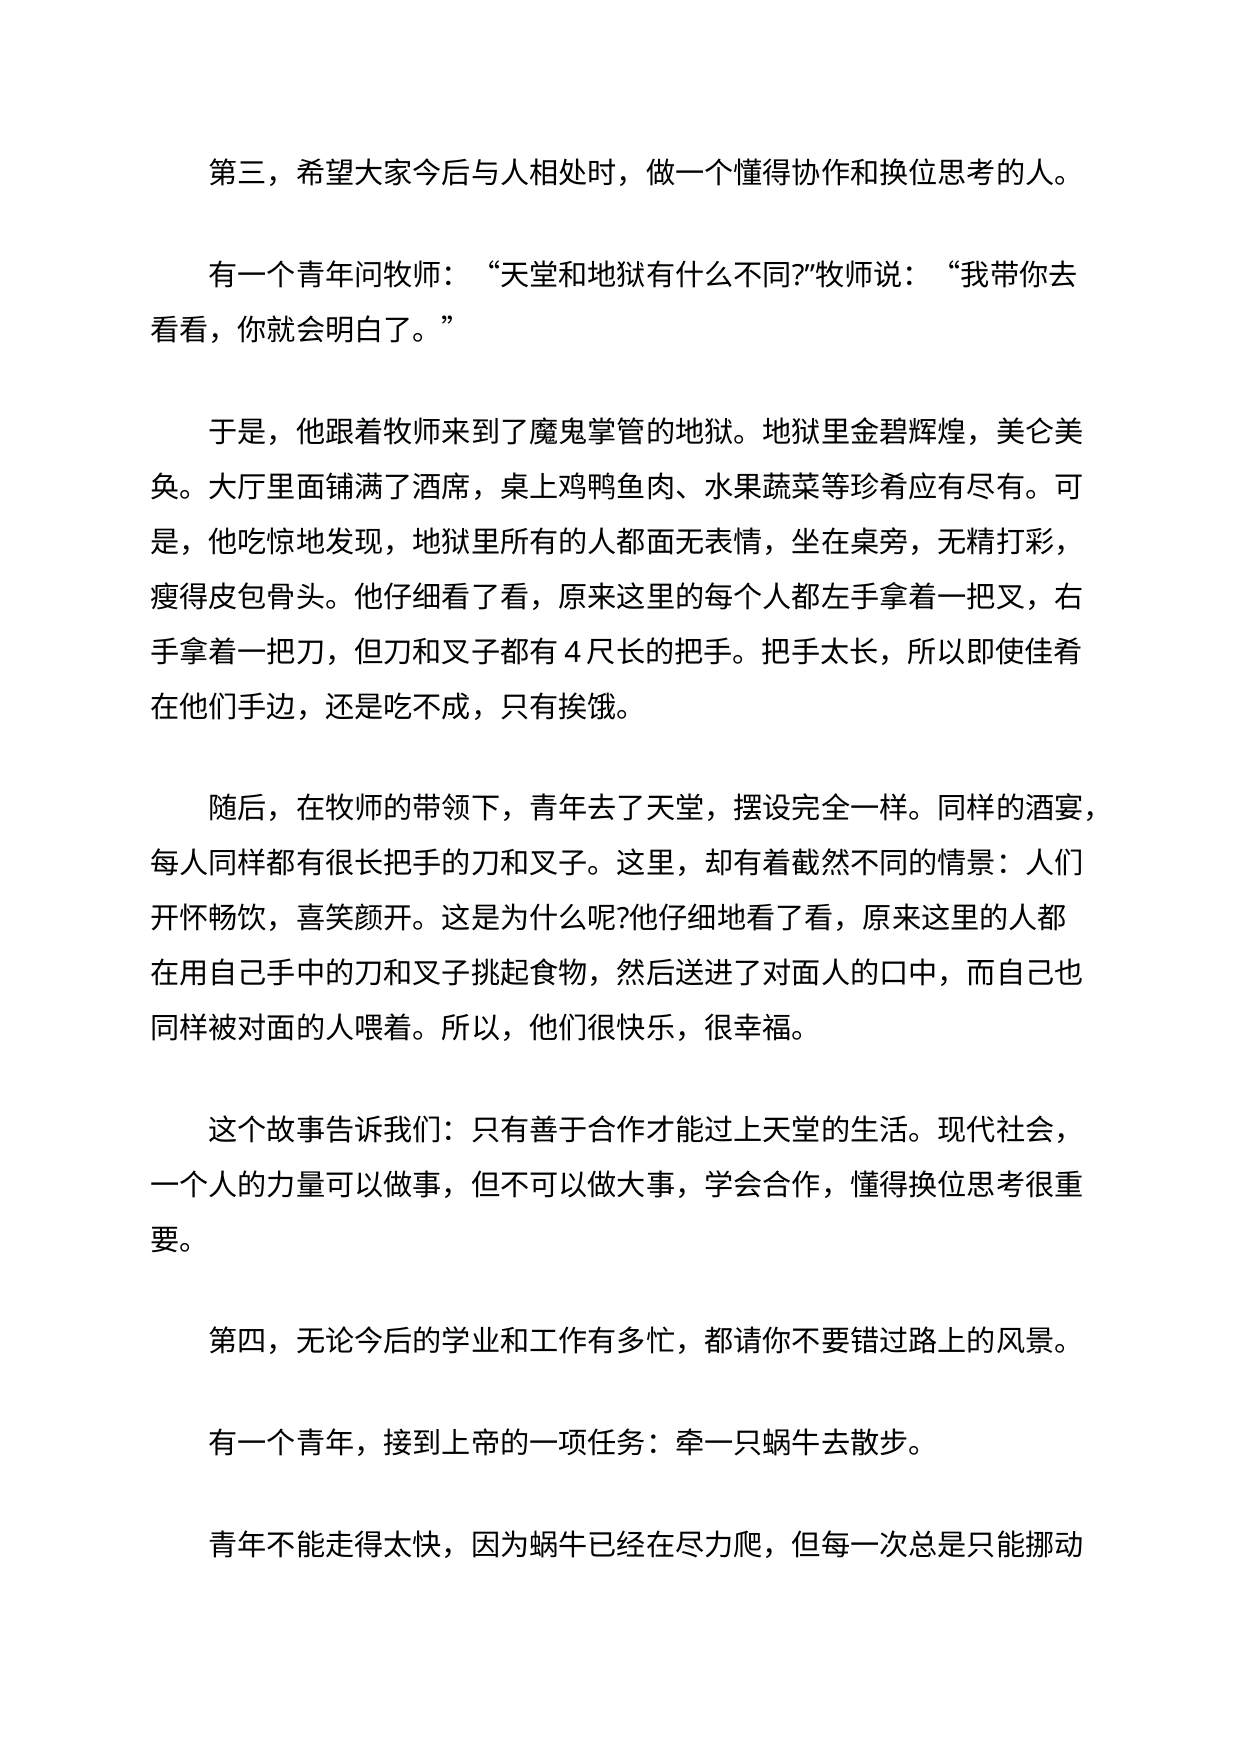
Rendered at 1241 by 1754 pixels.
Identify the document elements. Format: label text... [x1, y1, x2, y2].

text 有一个青年，接到上帝的一项任务：牵一只蜗牛去散步。 [150, 1420, 1090, 1462]
text 有一个青年问牧师：“天堂和地狱有什么不同?”牧师说：“我带你去看看，你就会明白了。” [150, 252, 1090, 349]
text 随后，在牧师的带领下，青年去了天堂，摆设完全一样。同样的酒宴，每人同样都有很长把手的刀和叉子。这里，却有着截然不同的情景：人们开怀畅饮，喜笑颜开。这是为什么呢?他仔细地看了看，原来这里的人都在用自己手中的刀和叉子挑起食物，然后送进了对面人的口中，而自己也同样被对面的人喂着。所以，他们很快乐，很幸福。 [150, 785, 1090, 1047]
text 于是，他跟着牧师来到了魔鬼掌管的地狱。地狱里金碧辉煌，美仑美奂。大厅里面铺满了酒席，桌上鸡鸭鱼肉、水果蔬菜等珍肴应有尽有。可是，他吃惊地发现，地狱里所有的人都面无表情，坐在桌旁，无精打彩，瘦得皮包骨头。他仔细看了看，原来这里的每个人都左手拿着一把叉，右手拿着一把刀，但刀和叉子都有4尺长的把手。把手太长，所以即使佳肴在他们手边，还是吃不成，只有挨饿。 [150, 408, 1090, 725]
text 第四，无论今后的学业和工作有多忙，都请你不要错过路上的风景。 [150, 1318, 1090, 1360]
text 这个故事告诉我们：只有善于合作才能过上天堂的生活。现代社会，一个人的力量可以做事，但不可以做大事，学会合作，懂得换位思考很重要。 [150, 1106, 1090, 1258]
text 第三，希望大家今后与人相处时，做一个懂得协作和换位思考的人。 [150, 150, 1090, 192]
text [150, 1521, 1090, 1564]
